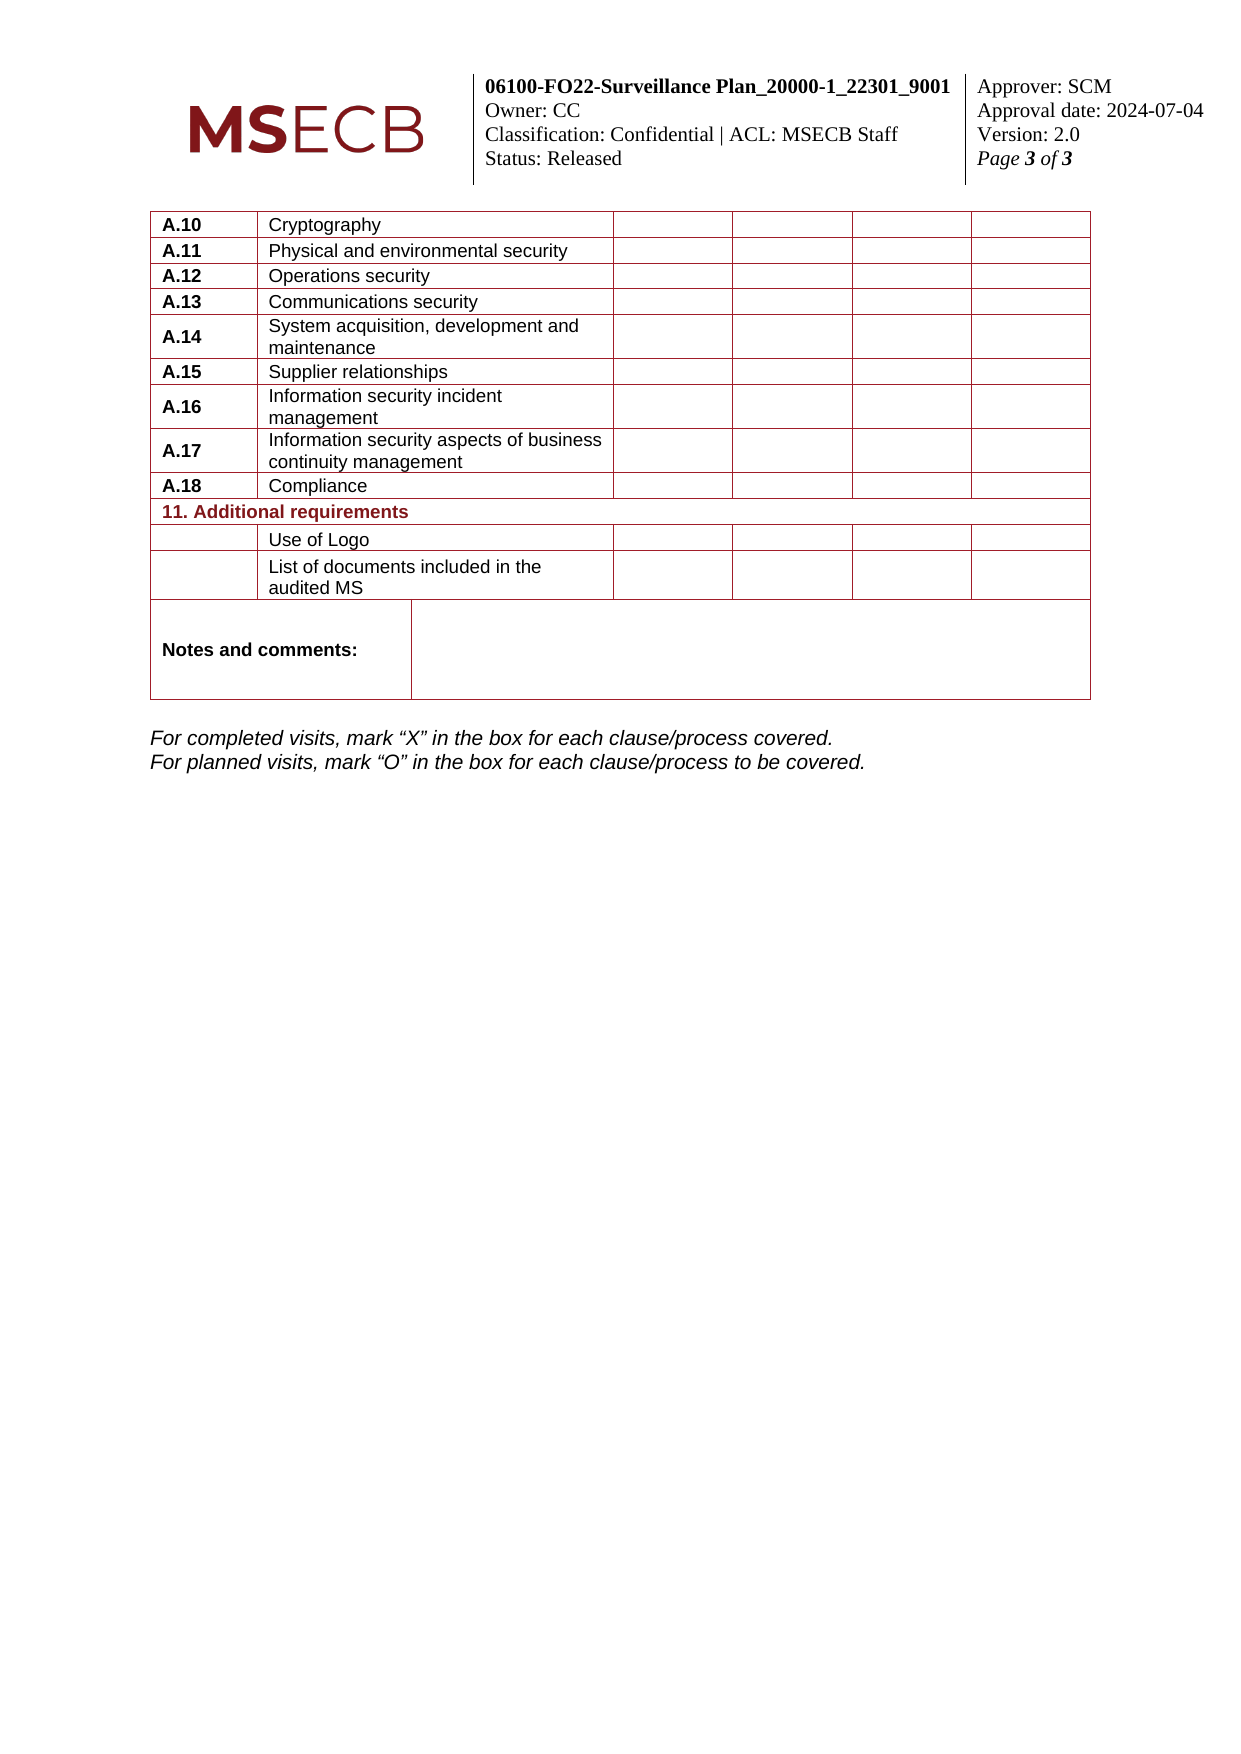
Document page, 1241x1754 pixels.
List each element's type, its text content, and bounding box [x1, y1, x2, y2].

table_cell [972, 385, 1090, 428]
text For planned visits, mark “O” in the box for each clause/process to be covered. [150, 750, 1090, 774]
table_cell A.12 [151, 264, 257, 288]
table_cell Supplier relationships [258, 359, 613, 384]
table_cell [733, 238, 852, 262]
table_cell Compliance [258, 473, 613, 498]
table_cell Information security aspects of business continuity management [258, 429, 613, 472]
table_cell [733, 429, 852, 472]
table_cell [614, 385, 732, 428]
table_cell [972, 238, 1090, 262]
table_cell Notes and comments: [151, 600, 411, 699]
table_cell [614, 289, 732, 314]
table_cell [614, 315, 732, 358]
table_cell [853, 385, 971, 428]
table_cell [972, 551, 1090, 599]
table_cell [614, 264, 732, 288]
table_cell [853, 473, 971, 498]
table_cell A.11 [151, 238, 257, 262]
table_cell [412, 600, 1090, 699]
table_cell [733, 551, 852, 599]
table_cell Use of Logo [258, 525, 613, 550]
table_cell [151, 551, 257, 599]
table_cell List of documents included in the audited MS [258, 551, 613, 599]
table_cell [972, 289, 1090, 314]
table_cell A.17 [151, 429, 257, 472]
table_cell [733, 525, 852, 550]
table_cell A.10 [151, 212, 257, 237]
table_cell [151, 525, 257, 550]
table_cell [733, 473, 852, 498]
table_cell [733, 264, 852, 288]
table_cell [972, 212, 1090, 237]
table_cell 11. Additional requirements [151, 499, 1090, 524]
table_cell A.15 [151, 359, 257, 384]
table_cell [972, 359, 1090, 384]
picture [189, 105, 424, 153]
table_cell Operations security [258, 264, 613, 288]
table_cell [733, 359, 852, 384]
table_cell [972, 473, 1090, 498]
table_cell A.16 [151, 385, 257, 428]
table_cell Cryptography [258, 212, 613, 237]
table_cell A.13 [151, 289, 257, 314]
table_cell [853, 289, 971, 314]
table_cell [972, 264, 1090, 288]
table_cell [614, 525, 732, 550]
table_cell [853, 264, 971, 288]
table_cell [614, 238, 732, 262]
table_cell [853, 429, 971, 472]
table_cell Communications security [258, 289, 613, 314]
table_cell System acquisition, development and maintenance [258, 315, 613, 358]
table_cell A.18 [151, 473, 257, 498]
table_cell A.14 [151, 315, 257, 358]
table_cell [853, 359, 971, 384]
table_cell [853, 551, 971, 599]
table_cell [614, 212, 732, 237]
table_cell [972, 429, 1090, 472]
table_cell [853, 315, 971, 358]
table_cell [733, 289, 852, 314]
table_cell [853, 238, 971, 262]
table_cell [853, 525, 971, 550]
text For completed visits, mark “X” in the box for each clause/process covered. [150, 726, 1090, 750]
table_cell [733, 315, 852, 358]
table_cell [614, 359, 732, 384]
table_cell [733, 385, 852, 428]
table_cell [614, 551, 732, 599]
table_cell Information security incident management [258, 385, 613, 428]
table_cell [972, 315, 1090, 358]
table_cell [614, 473, 732, 498]
table_cell Physical and environmental security [258, 238, 613, 262]
table_cell [614, 429, 732, 472]
table_cell [972, 525, 1090, 550]
table_cell [853, 212, 971, 237]
table_cell [733, 212, 852, 237]
